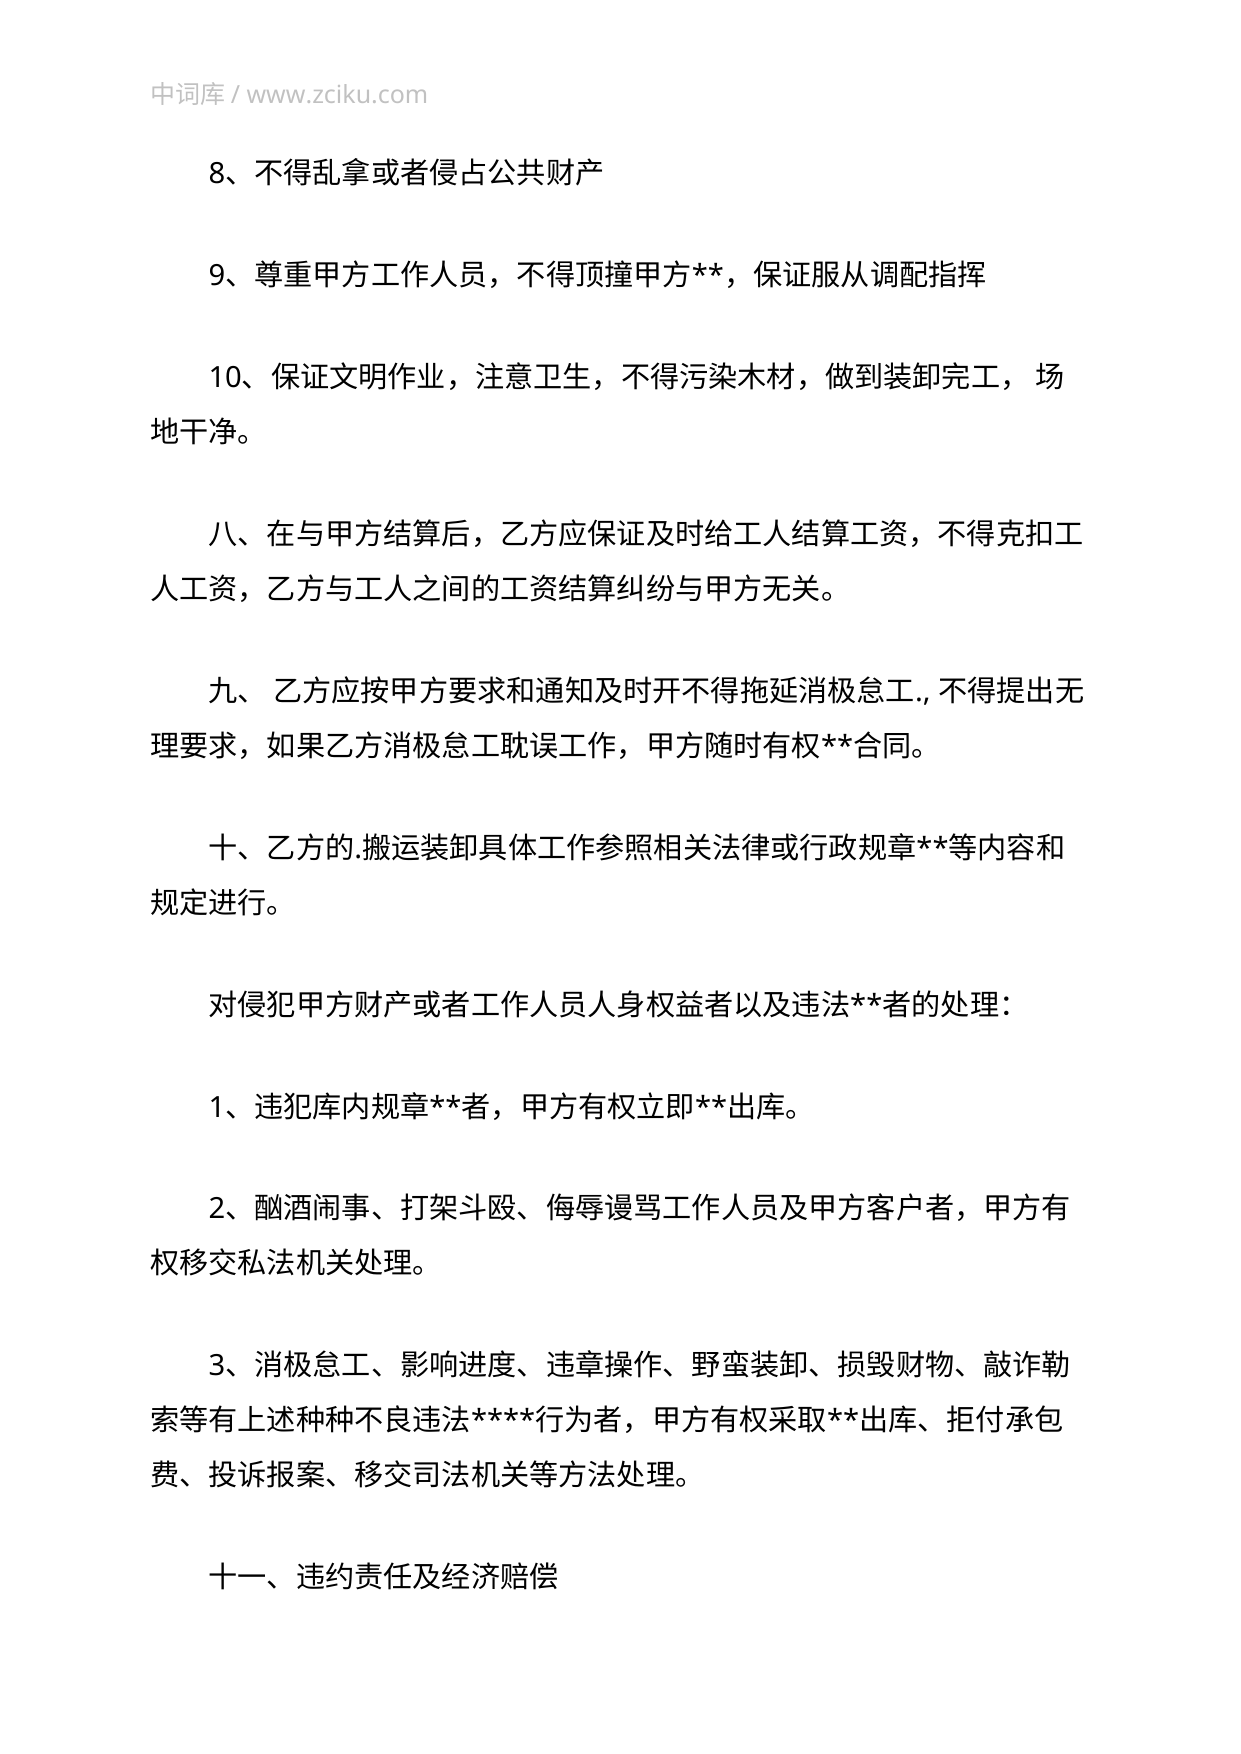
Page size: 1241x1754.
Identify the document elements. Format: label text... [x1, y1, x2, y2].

text 九、 乙方应按甲方要求和通知及时开不得拖延消极怠工., 不得提出无理要求，如果乙方消极怠工耽误工作，甲方随时有权**合同。 [150, 667, 1090, 765]
text 8、不得乱拿或者侵占公共财产 [150, 150, 1090, 192]
text 10、保证文明作业，注意卫生，不得污染木材，做到装卸完工， 场地干净。 [150, 354, 1090, 451]
text 八、在与甲方结算后，乙方应保证及时给工人结算工资，不得克扣工人工资，乙方与工人之间的工资结算纠纷与甲方无关。 [150, 511, 1090, 608]
text 1、违犯库内规章**者，甲方有权立即**出库。 [150, 1083, 1090, 1126]
text 十一、违约责任及经济赔偿 [150, 1554, 1090, 1596]
text 3、消极怠工、影响进度、违章操作、野蛮装卸、损毁财物、敲诈勒索等有上述种种不良违法****行为者，甲方有权采取**出库、拒付承包费、投诉报案、移交司法机关等方法处理。 [150, 1342, 1090, 1494]
text 9、尊重甲方工作人员，不得顶撞甲方**，保证服从调配指挥 [150, 252, 1090, 294]
text 对侵犯甲方财产或者工作人员人身权益者以及违法**者的处理： [150, 981, 1090, 1023]
text 十、乙方的.搬运装卸具体工作参照相关法律或行政规章**等内容和规定进行。 [150, 824, 1090, 922]
text 2、酗酒闹事、打架斗殴、侮辱谩骂工作人员及甲方客户者，甲方有权移交私法机关处理。 [150, 1185, 1090, 1282]
